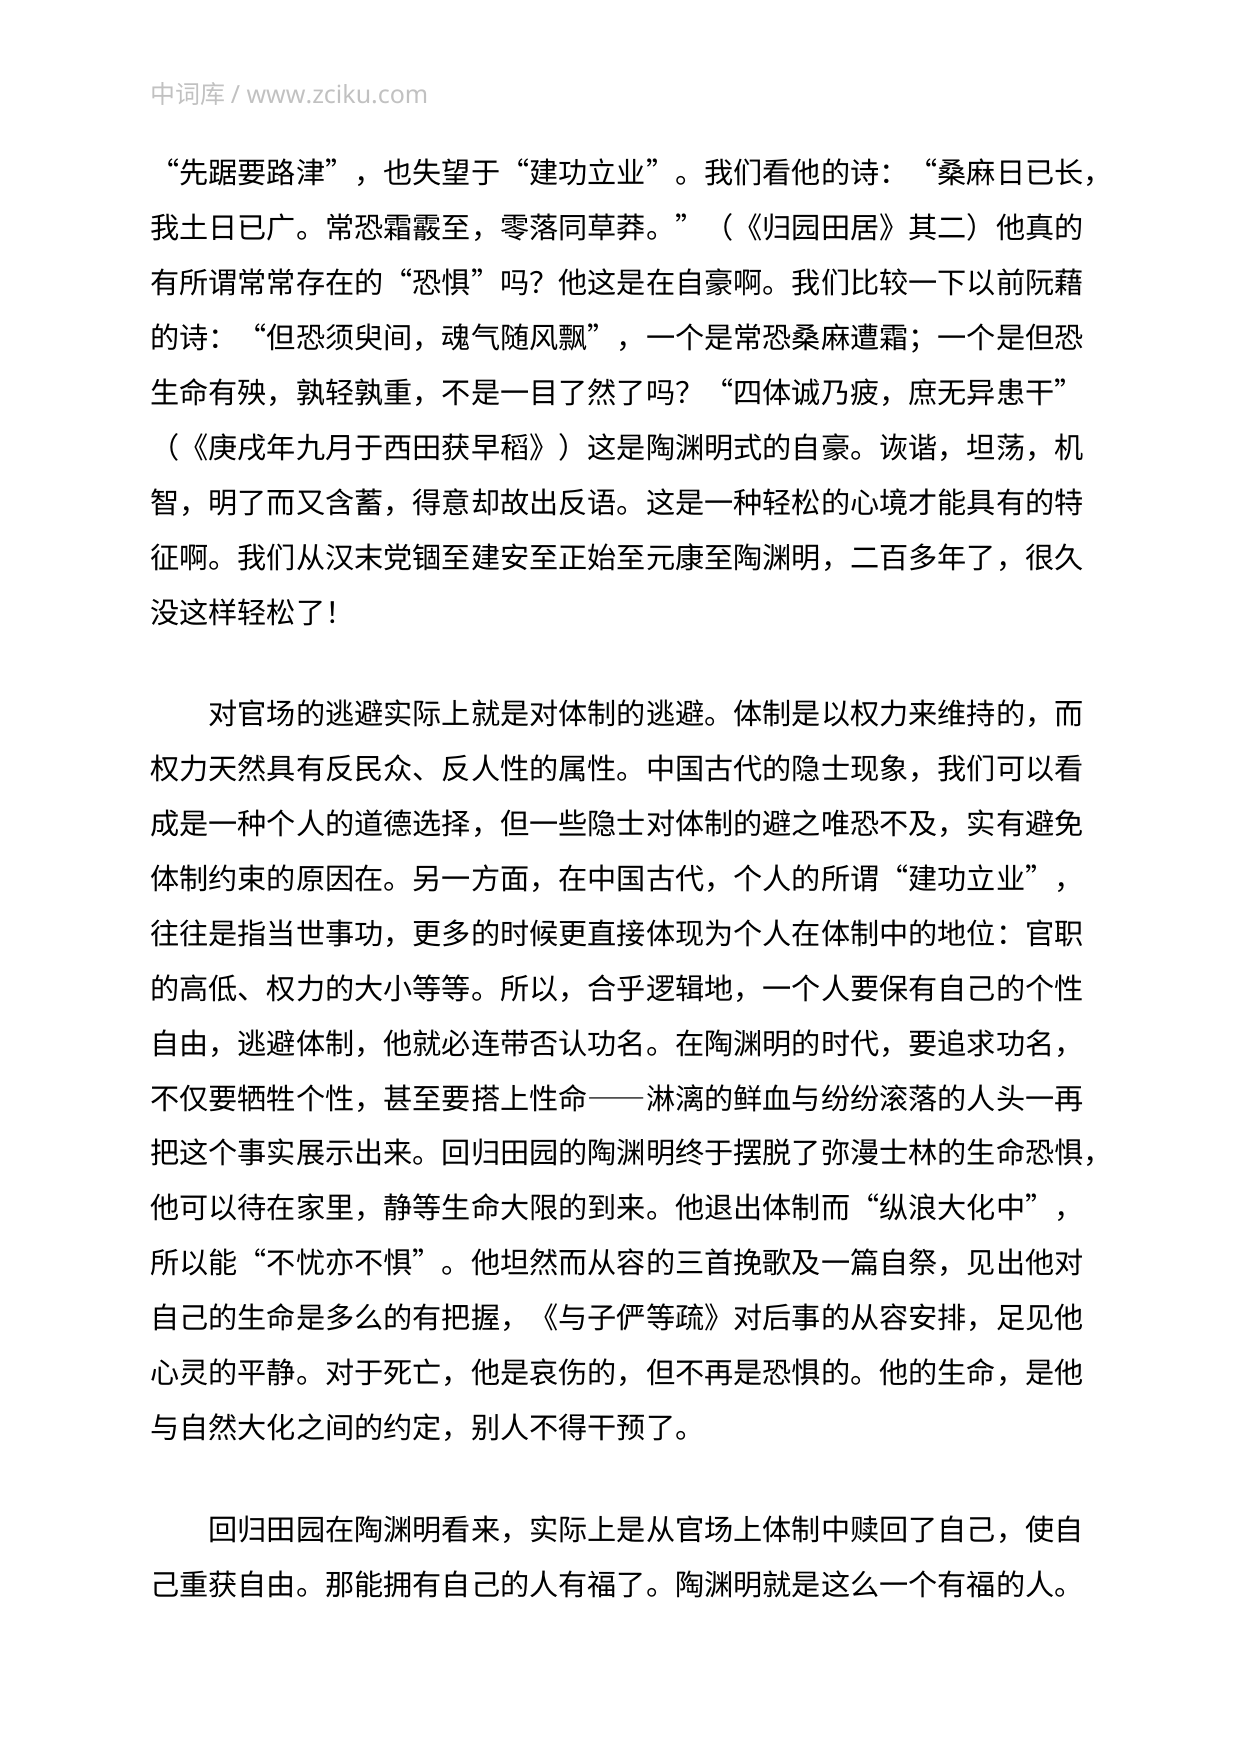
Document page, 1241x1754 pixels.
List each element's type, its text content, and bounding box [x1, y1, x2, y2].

text 对官场的逃避实际上就是对体制的逃避。体制是以权力来维持的，而权力天然具有反民众、反人性的属性。中国古代的隐士现象，我们可以看成是一种个人的道德选择，但一些隐士对体制的避之唯恐不及，实有避免体制约束的原因在。另一方面，在中国古代，个人的所谓“建功立业”，往往是指当世事功，更多的时候更直接体现为个人在体制中的地位：官职的高低、权力的大小等等。所以，合乎逻辑地，一个人要保有自己的个性自由，逃避体制，他就必连带否认功名。在陶渊明的时代，要追求功名，不仅要牺牲个性，甚至要搭上性命——淋漓的鲜血与纷纷滚落的人头一再把这个事实展示出来。回归田园的陶渊明终于摆脱了弥漫士林的生命恐惧，他可以待在家里，静等生命大限的到来。他退出体制而“纵浪大化中”，所以能“不忧亦不惧”。他坦然而从容的三首挽歌及一篇自祭，见出他对自己的生命是多么的有把握，《与子俨等疏》对后事的从容安排，足见他心灵的平静。对于死亡，他是哀伤的，但不再是恐惧的。他的生命，是他与自然大化之间的约定，别人不得干预了。 [150, 691, 1090, 1447]
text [150, 150, 1090, 631]
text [150, 1506, 1090, 1603]
